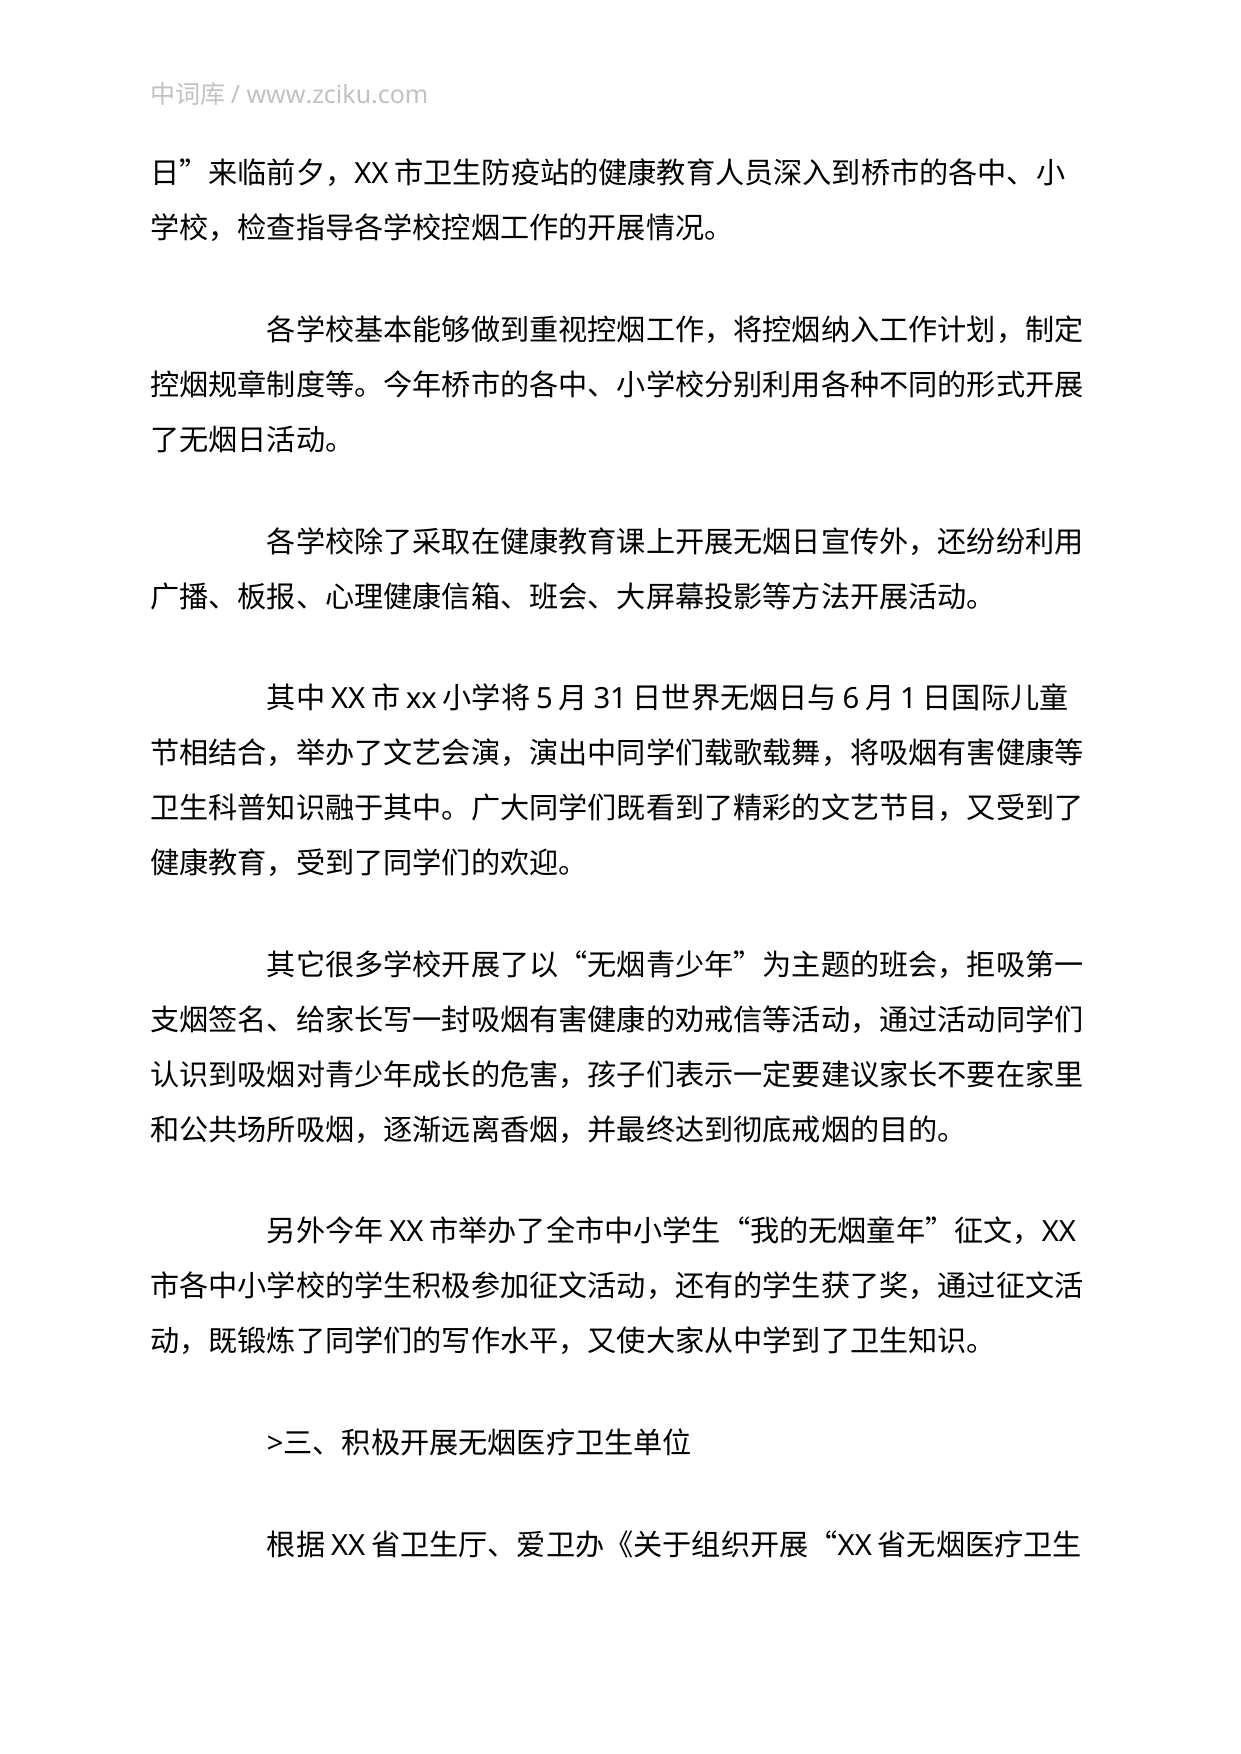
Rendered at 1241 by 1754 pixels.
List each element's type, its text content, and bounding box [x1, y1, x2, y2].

text >三、积极开展无烟医疗卫生单位 [150, 1420, 1090, 1462]
text 其它很多学校开展了以“无烟青少年”为主题的班会，拒吸第一支烟签名、给家长写一封吸烟有害健康的劝戒信等活动，通过活动同学们认识到吸烟对青少年成长的危害，孩子们表示一定要建议家长不要在家里和公共场所吸烟，逐渐远离香烟，并最终达到彻底戒烟的目的。 [150, 942, 1090, 1148]
text 其中XX市xx小学将5月31日世界无烟日与6月1日国际儿童节相结合，举办了文艺会演，演出中同学们载歌载舞，将吸烟有害健康等卫生科普知识融于其中。广大同学们既看到了精彩的文艺节目，又受到了健康教育，受到了同学们的欢迎。 [150, 675, 1090, 882]
text 各学校除了采取在健康教育课上开展无烟日宣传外，还纷纷利用广播、板报、心理健康信箱、班会、大屏幕投影等方法开展活动。 [150, 518, 1090, 616]
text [150, 150, 1090, 247]
text 各学校基本能够做到重视控烟工作，将控烟纳入工作计划，制定控烟规章制度等。今年桥市的各中、小学校分别利用各种不同的形式开展了无烟日活动。 [150, 307, 1090, 459]
text 另外今年XX市举办了全市中小学生“我的无烟童年”征文，XX市各中小学校的学生积极参加征文活动，还有的学生获了奖，通过征文活动，既锻炼了同学们的写作水平，又使大家从中学到了卫生知识。 [150, 1208, 1090, 1360]
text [150, 1522, 1090, 1564]
